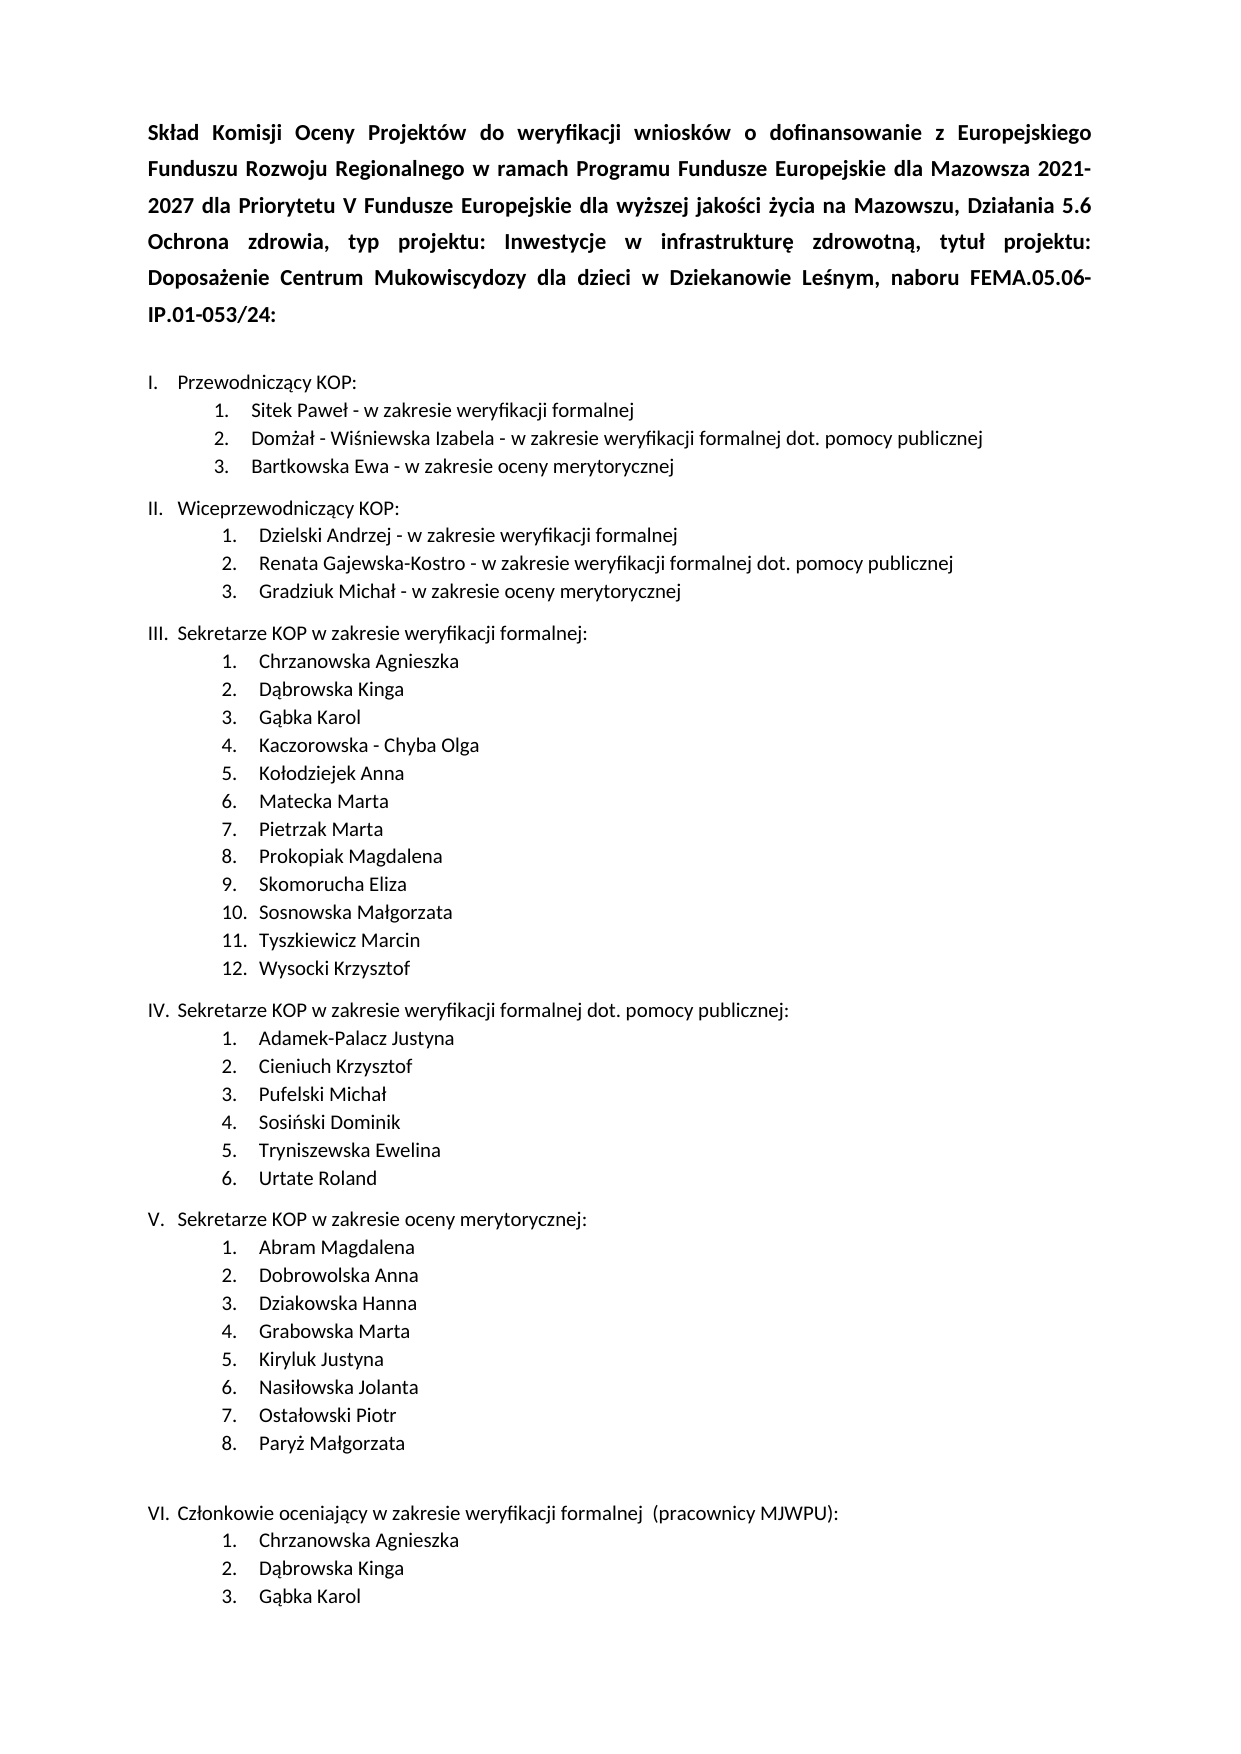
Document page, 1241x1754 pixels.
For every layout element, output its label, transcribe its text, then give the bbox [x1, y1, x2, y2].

list Sosnowska Małgorzata [221, 899, 1093, 925]
list Renata Gajewska-Kostro - w zakresie weryfikacji formalnej dot. pomocy publicznej [221, 551, 1093, 576]
list Dzielski Andrzej - w zakresie weryfikacji formalnej [221, 523, 1093, 548]
list Wiceprzewodniczący KOP: [148, 495, 1093, 520]
list Paryż Małgorzata [221, 1430, 1093, 1455]
list Pufelski Michał [221, 1081, 1093, 1106]
list Członkowie oceniający w zakresie weryfikacji formalnej (pracownicy MJWPU): [148, 1500, 1093, 1525]
list Przewodniczący KOP: [148, 369, 1093, 394]
list Nasiłowska Jolanta [221, 1374, 1093, 1399]
text Skład Komisji Oceny Projektów do weryfikacji wniosków o dofinansowanie z Europejskiego Funduszu Rozwoju Regionalnego w ramach Programu Fundusze Europejskie dla Mazowsza 2021-2027 dla Priorytetu V Fundusze Europejskie dla wyższej jakości życia na Mazowszu, Działania 5.6 Ochrona zdrowia, typ projektu: Inwestycje w infrastrukturę zdrowotną, tytuł projektu: Doposażenie Centrum Mukowiscydozy dla dzieci w Dziekanowie Leśnym, naboru FEMA.05.06-IP.01-053/24: [148, 118, 1093, 328]
list Dąbrowska Kinga [221, 1556, 1093, 1581]
list Kołodziejek Anna [221, 760, 1093, 785]
list Gąbka Karol [221, 704, 1093, 729]
list Kiryluk Justyna [221, 1346, 1093, 1372]
list Pietrzak Marta [221, 816, 1093, 841]
list Grabowska Marta [221, 1318, 1093, 1344]
list Urtate Roland [221, 1165, 1093, 1190]
list Ostałowski Piotr [221, 1402, 1093, 1427]
list Tyszkiewicz Marcin [221, 927, 1093, 953]
list Tryniszewska Ewelina [221, 1137, 1093, 1162]
list Adamek-Palacz Justyna [221, 1025, 1093, 1051]
list Sitek Paweł - w zakresie weryfikacji formalnej [213, 397, 1093, 422]
list Bartkowska Ewa - w zakresie oceny merytorycznej [213, 453, 1093, 478]
list Matecka Marta [221, 788, 1093, 813]
list Kaczorowska - Chyba Olga [221, 732, 1093, 757]
list Dąbrowska Kinga [221, 676, 1093, 702]
list Prokopiak Magdalena [221, 844, 1093, 869]
list Sekretarze KOP w zakresie oceny merytorycznej: [148, 1207, 1093, 1232]
list Domżał - Wiśniewska Izabela - w zakresie weryfikacji formalnej dot. pomocy publicznej [213, 425, 1093, 450]
list Abram Magdalena [221, 1234, 1093, 1260]
list Sekretarze KOP w zakresie weryfikacji formalnej dot. pomocy publicznej: [148, 997, 1093, 1023]
list Chrzanowska Agnieszka [221, 648, 1093, 674]
list Cieniuch Krzysztof [221, 1053, 1093, 1078]
list Sosiński Dominik [221, 1109, 1093, 1134]
list Skomorucha Eliza [221, 872, 1093, 897]
list Wysocki Krzysztof [221, 955, 1093, 981]
list Sekretarze KOP w zakresie weryfikacji formalnej: [148, 620, 1093, 646]
list Dobrowolska Anna [221, 1262, 1093, 1288]
list Chrzanowska Agnieszka [221, 1528, 1093, 1553]
list Dziakowska Hanna [221, 1290, 1093, 1316]
list Gradziuk Michał - w zakresie oceny merytorycznej [221, 578, 1093, 604]
list Gąbka Karol [221, 1583, 1093, 1609]
